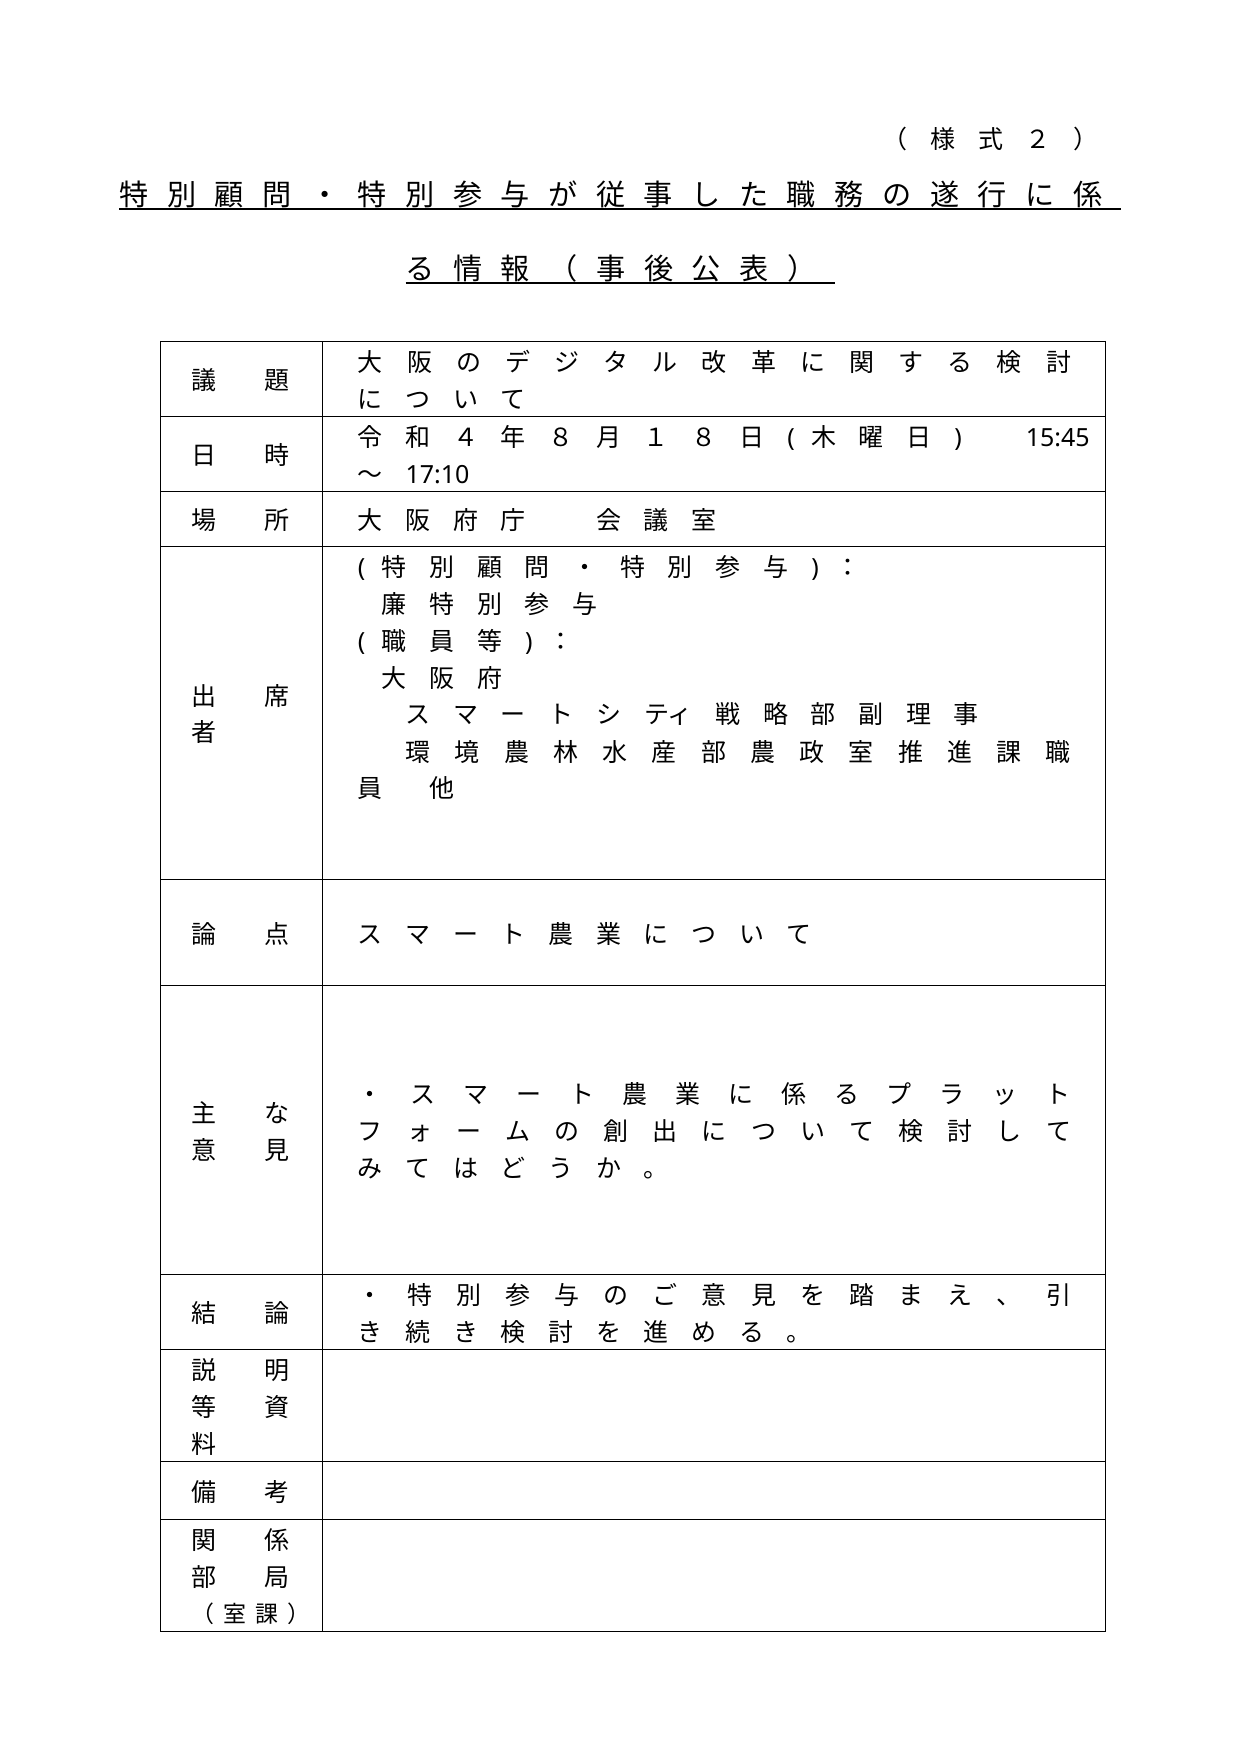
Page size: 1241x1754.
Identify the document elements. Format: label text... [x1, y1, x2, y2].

table_cell [323, 1462, 1105, 1519]
table_cell 大阪府庁 会議室 [323, 492, 1105, 546]
table_cell [323, 1520, 1105, 1631]
table_cell 関係部局 （室課） [161, 1520, 322, 1631]
table_header 議題 [161, 342, 322, 416]
text 特別顧問・特別参与が従事した職務の遂行に係る情報（事後公表） [119, 156, 1121, 208]
table_cell [323, 1350, 1105, 1461]
table_cell 結論 [161, 1275, 322, 1349]
table_cell スマート農業について [323, 880, 1105, 985]
table_cell (特別顧問・特別参与)： 廉特別参与 (職員等)： 大阪府 スマートシティ戦略部副理事 環境農林水産部農政室推進課職員 他 [323, 547, 1105, 878]
table_cell 備考 [161, 1462, 322, 1519]
table_cell 出席者 [161, 547, 322, 878]
table_header 大阪のデジタル改革に関する検討について [323, 342, 1105, 416]
text （様式２） [119, 119, 1121, 156]
table_cell 場所 [161, 492, 322, 546]
table_cell ・特別参与のご意見を踏まえ、引き続き検討を進める。 [323, 1275, 1105, 1349]
table_cell ・スマート農業に係るプラットフォームの創出について検討してみてはどうか。 [323, 986, 1105, 1274]
table_cell 日時 [161, 417, 322, 491]
text 特別顧問・特別参与が従事した職務の遂行に係る情報（事後公表） [119, 210, 1121, 304]
table_cell 説明等資料 [161, 1350, 322, 1461]
table_cell 主な意見 [161, 986, 322, 1274]
table_cell 令和４年８月１８日(木曜日) 15:45～17:10 [323, 417, 1105, 491]
table_cell 論点 [161, 880, 322, 985]
